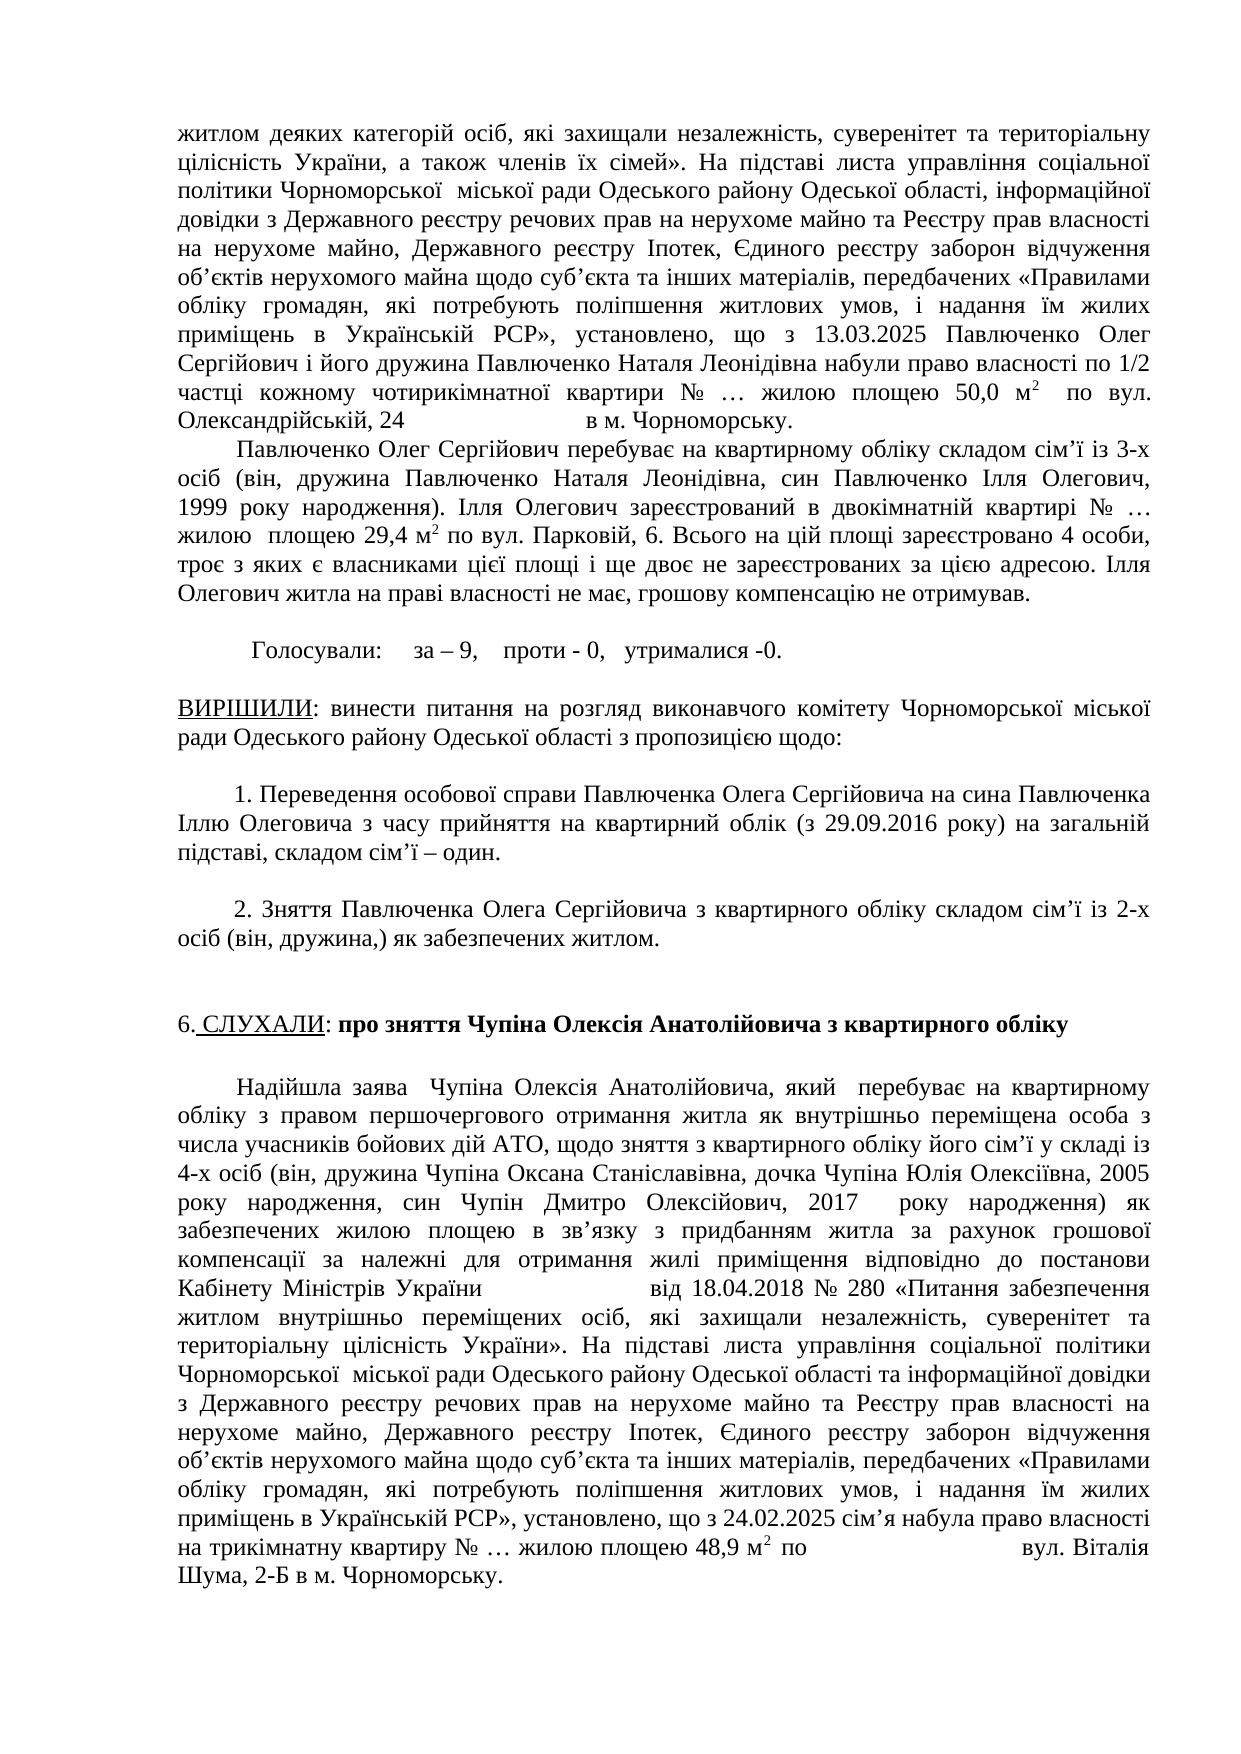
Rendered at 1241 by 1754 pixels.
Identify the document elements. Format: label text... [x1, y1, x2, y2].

text Павлюченко Олег Сергійович перебуває на квартирному обліку складом сім’ї із 3-х осіб (він, дружина Павлюченко Наталя Леонідівна, син Павлюченко Ілля Олегович, 1999 року народження). Ілля Олегович зареєстрований в двокімнатній квартирі № … жилою площею 29,4 м2 по вул. Парковій, 6. Всього на цій площі зареєстровано 4 особи, троє з яких є власниками цієї площі і ще двоє не зареєстрованих за цією адресою. Ілля Олегович житла на праві власності не має, грошову компенсацію не отримував. [177, 434, 1152, 607]
text Надійшла заява Чупіна Олексія Анатолійовича, який перебуває на квартирному обліку з правом першочергового отримання житла як внутрішньо переміщена особа з числа учасників бойових дій АТО, щодо зняття з квартирного обліку його сім’ї у складі із 4-х осіб (він, дружина Чупіна Оксана Станіславівна, дочка Чупіна Юлія Олексіївна, 2005 року народження, син Чупін Дмитро Олексійович, 2017 року народження) як забезпечених жилою площею в зв’язку з придбанням житла за рахунок грошової компенсації за належні для отримання жилі приміщення відповідно до постанови Кабінету Міністрів України від 18.04.2018 № 280 «Питання забезпечення житлом внутрішньо переміщених осіб, які захищали незалежність, суверенітет та територіальну цілісність України». На підставі листа управління соціальної політики Чорноморської міської ради Одеського району Одеської області та інформаційної довідки з Державного реєстру речових прав на нерухоме майно та Реєстру прав власності на нерухоме майно, Державного реєстру Іпотек, Єдиного реєстру заборон відчуження об’єктів нерухомого майна щодо суб’єкта та інших матеріалів, передбачених «Правилами обліку громадян, які потребують поліпшення житлових умов, і надання їм жилих приміщень в Українській РСР», установлено, що з 24.02.2025 сім’я набула право власності на трикімнатну квартиру № … жилою площею 48,9 м2 по вул. Віталія Шума, 2-Б в м. Чорноморську. [177, 1072, 1152, 1589]
text 2. Зняття Павлюченка Олега Сергійовича з квартирного обліку складом сім’ї із 2-х осіб (він, дружина,) як забезпечених житлом. [177, 894, 1152, 952]
text 1. Переведення особової справи Павлюченка Олега Сергійовича на сина Павлюченка Іллю Олеговича з часу прийняття на квартирний облік (з 29.09.2016 року) на загальній підставі, складом сім’ї – один. [177, 779, 1152, 866]
text Голосували: за – 9, проти - 0, утрималися -0. [251, 636, 1152, 664]
text ВИРІШИЛИ: винести питання на розгляд виконавчого комітету Чорноморської міської ради Одеського району Одеської області з пропозицією щодо: [177, 693, 1152, 751]
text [177, 118, 1152, 434]
text 6. СЛУХАЛИ: про зняття Чупіна Олексія Анатолійовича з квартирного обліку [177, 1009, 1152, 1038]
